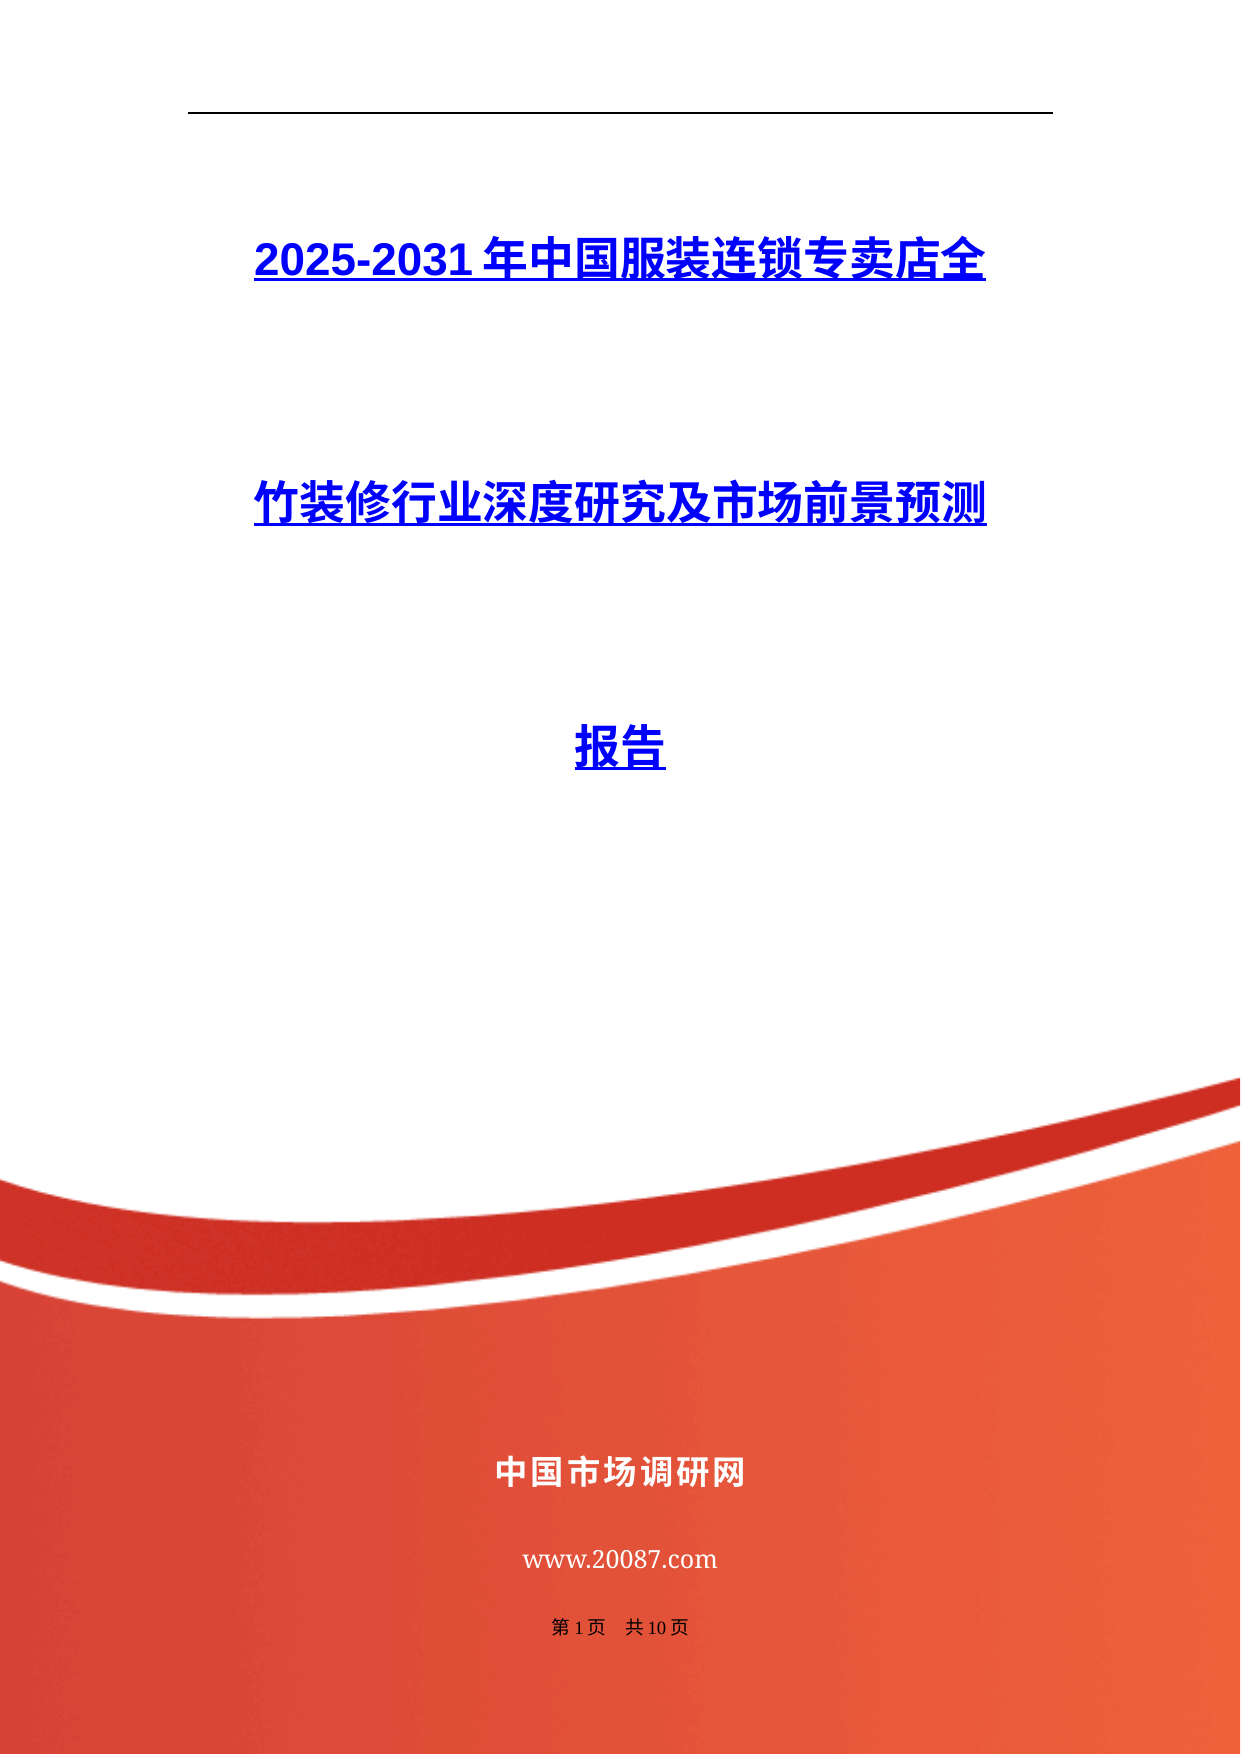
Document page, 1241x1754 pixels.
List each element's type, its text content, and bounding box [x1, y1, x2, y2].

picture [0, 1006, 1241, 1754]
text www.20087.com [187, 1526, 1053, 1591]
subtitle 中国市场调研网 [187, 1437, 1053, 1502]
table_header 2025-2031年中国服装连锁专卖店全竹装修行业深度研究及市场前景预测报告 [188, 207, 1053, 871]
